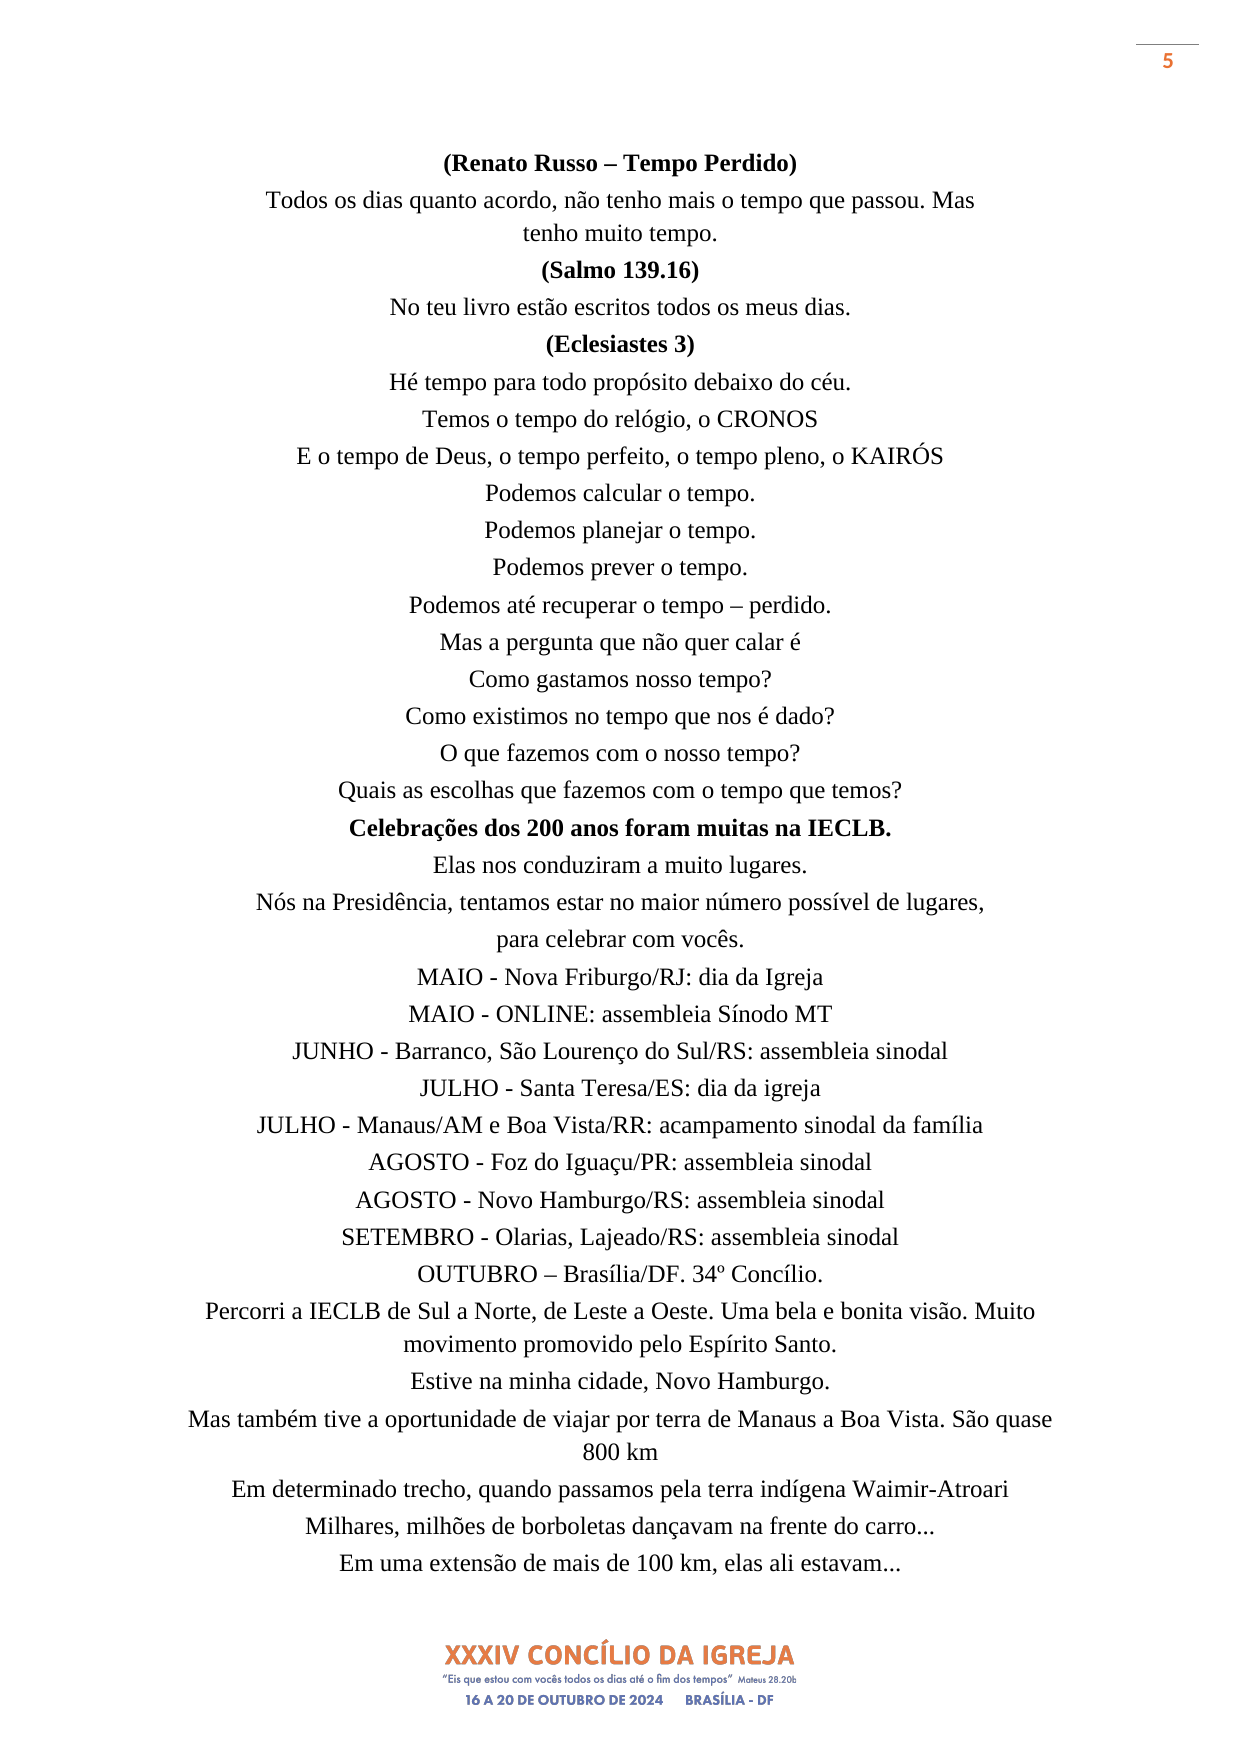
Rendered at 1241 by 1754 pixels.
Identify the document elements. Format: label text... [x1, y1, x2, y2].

text JULHO - Manaus/AM e Boa Vista/RR: acampamento sinodal da família [177, 1110, 1063, 1139]
text Quais as escolhas que fazemos com o tempo que temos? [177, 776, 1063, 804]
text (Renato Russo – Tempo Perdido) [236, 148, 1004, 176]
text MAIO - ONLINE: assembleia Sínodo MT [177, 999, 1063, 1027]
text O que fazemos com o nosso tempo? [177, 738, 1063, 767]
text SETEMBRO - Olarias, Lajeado/RS: assembleia sinodal [177, 1222, 1063, 1251]
text MAIO - Nova Friburgo/RJ: dia da Igreja [177, 962, 1063, 990]
text AGOSTO - Foz do Iguaçu/PR: assembleia sinodal [177, 1147, 1063, 1176]
text Podemos prever o tempo. [177, 552, 1063, 581]
text Podemos planejar o tempo. [177, 515, 1063, 544]
text JULHO - Santa Teresa/ES: dia da igreja [177, 1073, 1063, 1102]
text Em determinado trecho, quando passamos pela terra indígena Waimir-Atroari [177, 1474, 1063, 1503]
text Nós na Presidência, tentamos estar no maior número possível de lugares, [177, 887, 1063, 916]
text Hé tempo para todo propósito debaixo do céu. [177, 367, 1063, 395]
text OUTUBRO – Brasília/DF. 34º Concílio. [177, 1259, 1063, 1288]
text (Salmo 139.16) [177, 255, 1063, 284]
text Elas nos conduziram a muito lugares. [177, 850, 1063, 879]
text No teu livro estão escritos todos os meus dias. [177, 292, 1063, 321]
text Temos o tempo do relógio, o CRONOS [177, 404, 1063, 432]
text Como gastamos nosso tempo? [177, 664, 1063, 693]
text Em uma extensão de mais de 100 km, elas ali estavam... [177, 1548, 1063, 1577]
text Estive na minha cidade, Novo Hamburgo. [177, 1366, 1063, 1395]
text JUNHO - Barranco, São Lourenço do Sul/RS: assembleia sinodal [177, 1036, 1063, 1065]
text AGOSTO - Novo Hamburgo/RS: assembleia sinodal [177, 1185, 1063, 1213]
picture [442, 1639, 797, 1705]
text Percorri a IECLB de Sul a Norte, de Leste a Oeste. Uma bela e bonita visão. Muito movimento promovido pelo Espírito Santo. [177, 1296, 1063, 1358]
text Todos os dias quanto acordo, não tenho mais o tempo que passou. Mas tenho muito tempo. [236, 185, 1004, 247]
text Celebrações dos 200 anos foram muitas na IECLB. [177, 813, 1063, 842]
text (Eclesiastes 3) [177, 329, 1063, 358]
text para celebrar com vocês. [177, 924, 1063, 953]
text Mas também tive a oportunidade de viajar por terra de Manaus a Boa Vista. São quase 800 km [177, 1404, 1063, 1465]
text E o tempo de Deus, o tempo perfeito, o tempo pleno, o KAIRÓS [177, 441, 1063, 470]
text Podemos calcular o tempo. [177, 478, 1063, 507]
text Podemos até recuperar o tempo – perdido. [177, 590, 1063, 618]
text Como existimos no tempo que nos é dado? [177, 701, 1063, 730]
text Mas a pergunta que não quer calar é [177, 627, 1063, 656]
text Milhares, milhões de borboletas dançavam na frente do carro... [177, 1511, 1063, 1540]
